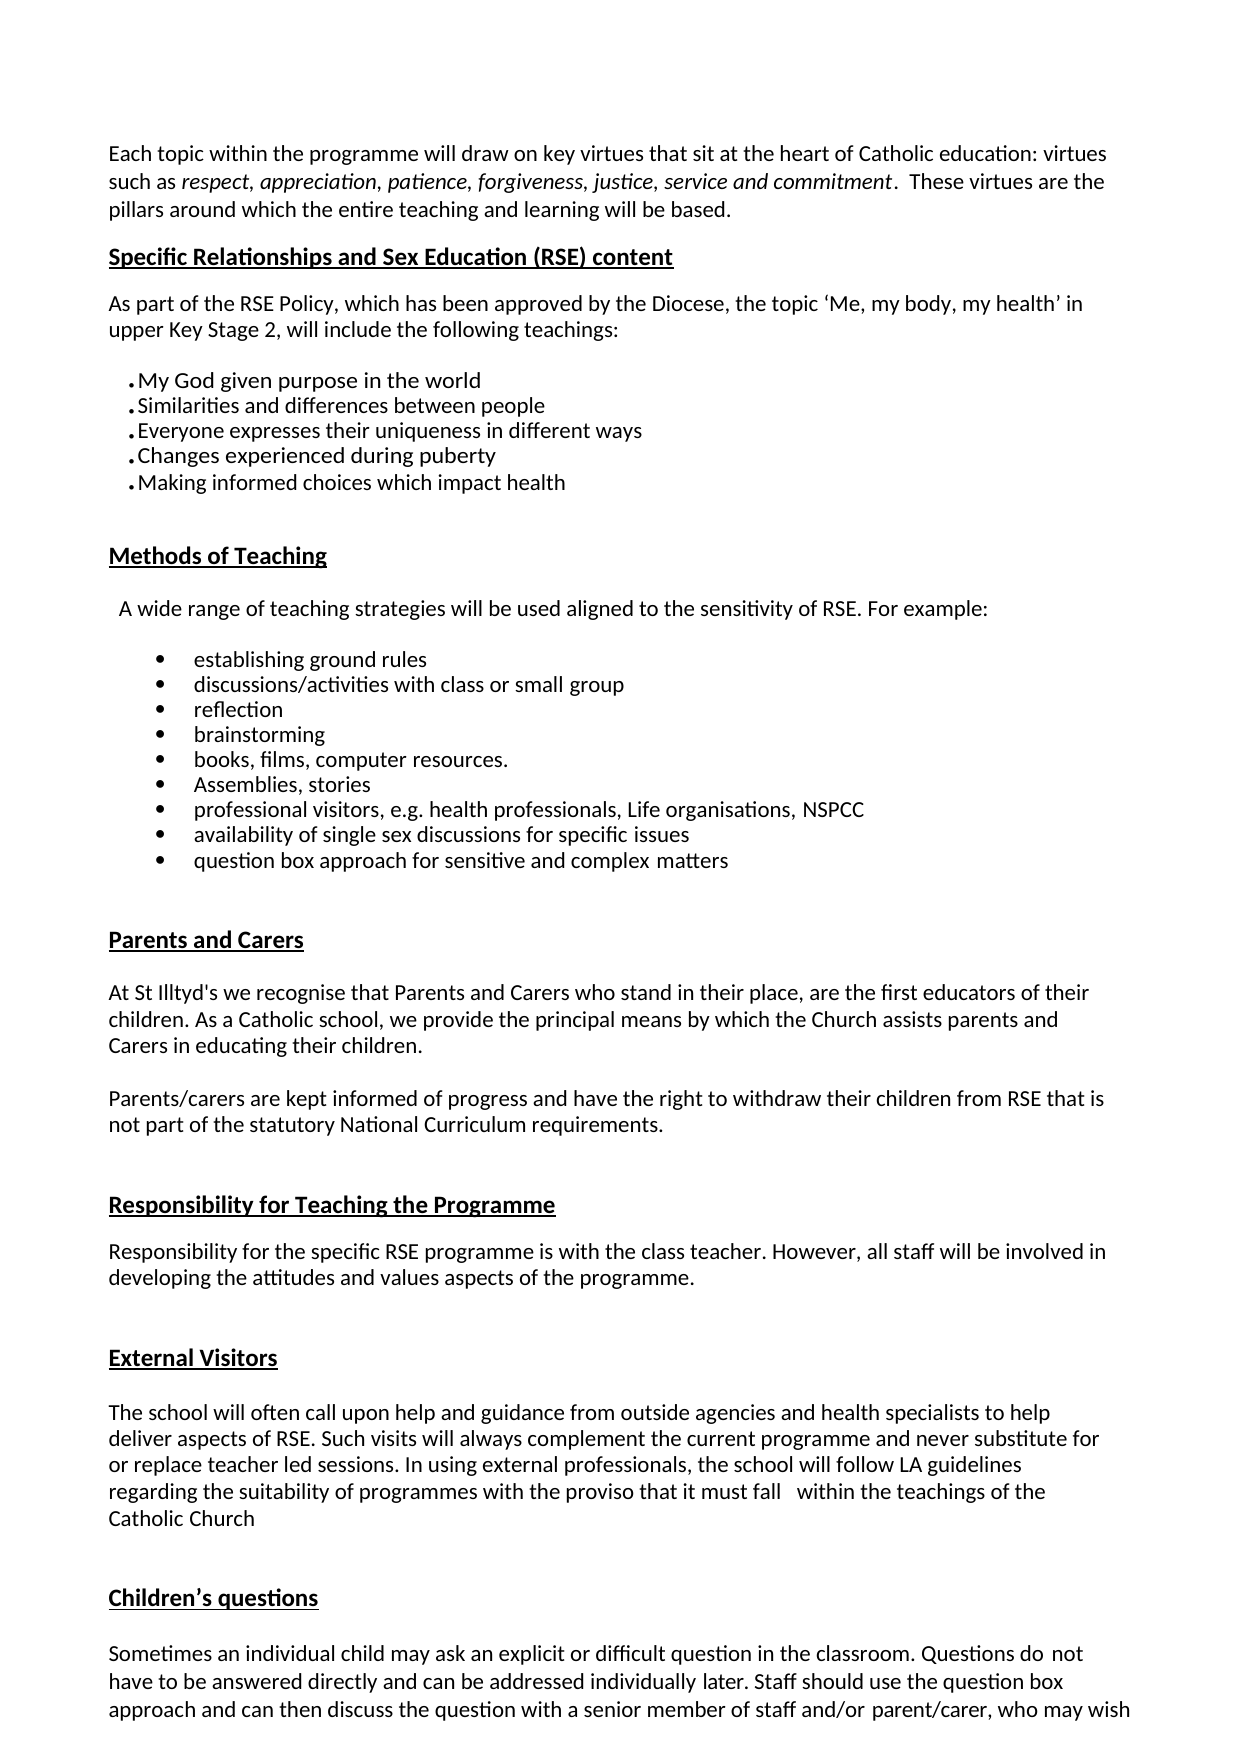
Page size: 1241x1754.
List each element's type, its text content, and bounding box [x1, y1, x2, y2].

text Responsibility for Teaching the Programme [108, 1189, 1134, 1219]
text External Visitors [108, 1342, 1134, 1372]
list Everyone expresses their uniqueness in different ways [129, 419, 1134, 444]
list Changes experienced during puberty [129, 444, 1134, 469]
list Similarities and differences between people [129, 394, 1134, 419]
list My God given purpose in the world [129, 367, 1134, 394]
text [108, 1639, 1134, 1723]
text Responsibility for the specific RSE programme is with the class teacher. However, all staﬀ will be involved in developing the attitudes and values aspects of the programme. [108, 1238, 1111, 1291]
text Methods of Teaching [108, 540, 1134, 570]
text Parents and Carers [108, 927, 1134, 954]
list brainstorming [156, 722, 1134, 747]
text The school will often call upon help and guidance from outside agencies and health specialists to help deliver aspects of RSE. Such visits will always complement the current programme and never substitute for or replace teacher led sessions. In using external professionals, the school will follow LA guidelines regarding the suitability of programmes with the proviso that it must fall within the teachings of the Catholic Church [108, 1399, 1110, 1532]
list Making informed choices which impact health [129, 469, 1134, 496]
list professional visitors, e.g. health professionals, Life organisations, NSPCC [156, 797, 1134, 822]
text Children’s questions [108, 1582, 1134, 1613]
text As part of the RSE Policy, which has been approved by the Diocese, the topic ‘Me, my body, my health’ in upper Key Stage 2, will include the following teachings: [108, 290, 1108, 343]
list discussions/activities with class or small group [156, 672, 1134, 697]
text Specific Relationships and Sex Education (RSE) content [108, 241, 1134, 272]
list establishing ground rules [156, 646, 1134, 672]
list question box approach for sensitive and complex matters [156, 847, 1134, 874]
text At St Illtyd's we recognise that Parents and Carers who stand in their place, are the first educators of their children. As a Catholic school, we provide the principal means by which the Church assists parents and Carers in educating their children. [108, 979, 1108, 1059]
text Parents/carers are kept informed of progress and have the right to withdraw their children from RSE that is not part of the statutory National Curriculum requirements. [108, 1085, 1108, 1138]
text A wide range of teaching strategies will be used aligned to the sensitivity of RSE. For example: [119, 594, 1134, 622]
list availability of single sex discussions for specific issues [156, 822, 1134, 847]
list books, films, computer resources. [156, 747, 1134, 772]
list reflection [156, 697, 1134, 722]
text Each topic within the programme will draw on key virtues that sit at the heart of Catholic education: virtues such as respect, appreciation, patience, forgiveness, justice, service and commitment. These virtues are the pillars around which the entire teaching and learning will be based. [108, 139, 1134, 223]
list Assemblies, stories [156, 772, 1134, 797]
